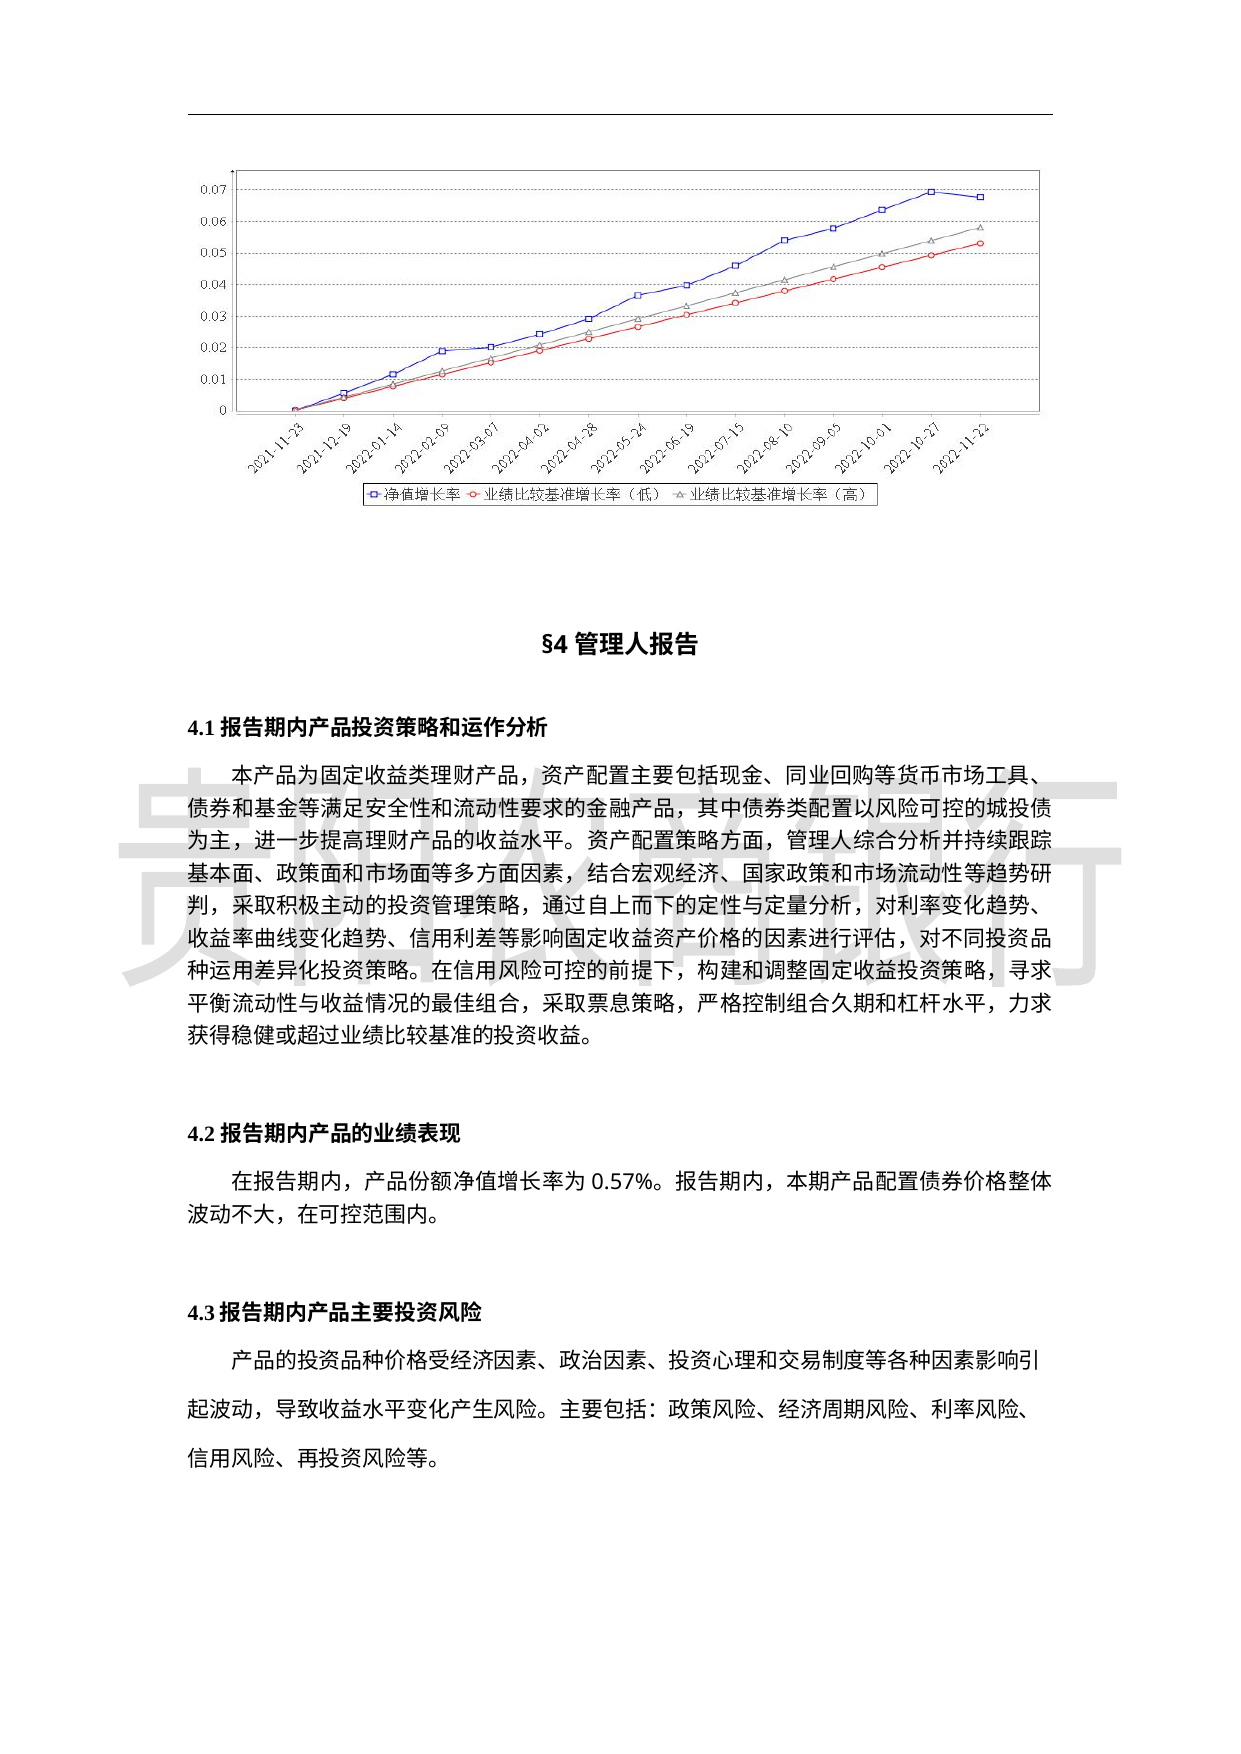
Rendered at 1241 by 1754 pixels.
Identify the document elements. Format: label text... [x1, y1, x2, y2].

text 本产品为固定收益类理财产品，资产配置主要包括现金、同业回购等货币市场工具、债券和基金等满足安全性和流动性要求的金融产品，其中债券类配置以风险可控的城投债为主，进一步提高理财产品的收益水平。资产配置策略方面，管理人综合分析并持续跟踪基本面、政策面和市场面等多方面因素，结合宏观经济、国家政策和市场流动性等趋势研判，采取积极主动的投资管理策略，通过自上而下的定性与定量分析，对利率变化趋势、收益率曲线变化趋势、信用利差等影响固定收益资产价格的因素进行评估，对不同投资品种运用差异化投资策略。在信用风险可控的前提下，构建和调整固定收益投资策略，寻求平衡流动性与收益情况的最佳组合，采取票息策略，严格控制组合久期和杠杆水平，力求获得稳健或超过业绩比较基准的投资收益。 [187, 758, 1053, 1050]
text 在报告期内，产品份额净值增长率为0.57%。报告期内，本期产品配置债券价格整体波动不大，在可控范围内。 [187, 1164, 1053, 1229]
text 4.3报告期内产品主要投资风险 [187, 1294, 1053, 1327]
text §4 管理人报告 [187, 610, 1053, 675]
text 产品的投资品种价格受经济因素、政治因素、投资心理和交易制度等各种因素影响引起波动，导致收益水平变化产生风险。主要包括：政策风险、经济周期风险、利率风险、信用风险、再投资风险等。 [187, 1343, 1053, 1473]
text 4.2 报告期内产品的业绩表现 [187, 1115, 1053, 1148]
text 4.1 报告期内产品投资策略和运作分析 [187, 709, 1053, 742]
picture [190, 162, 1050, 506]
